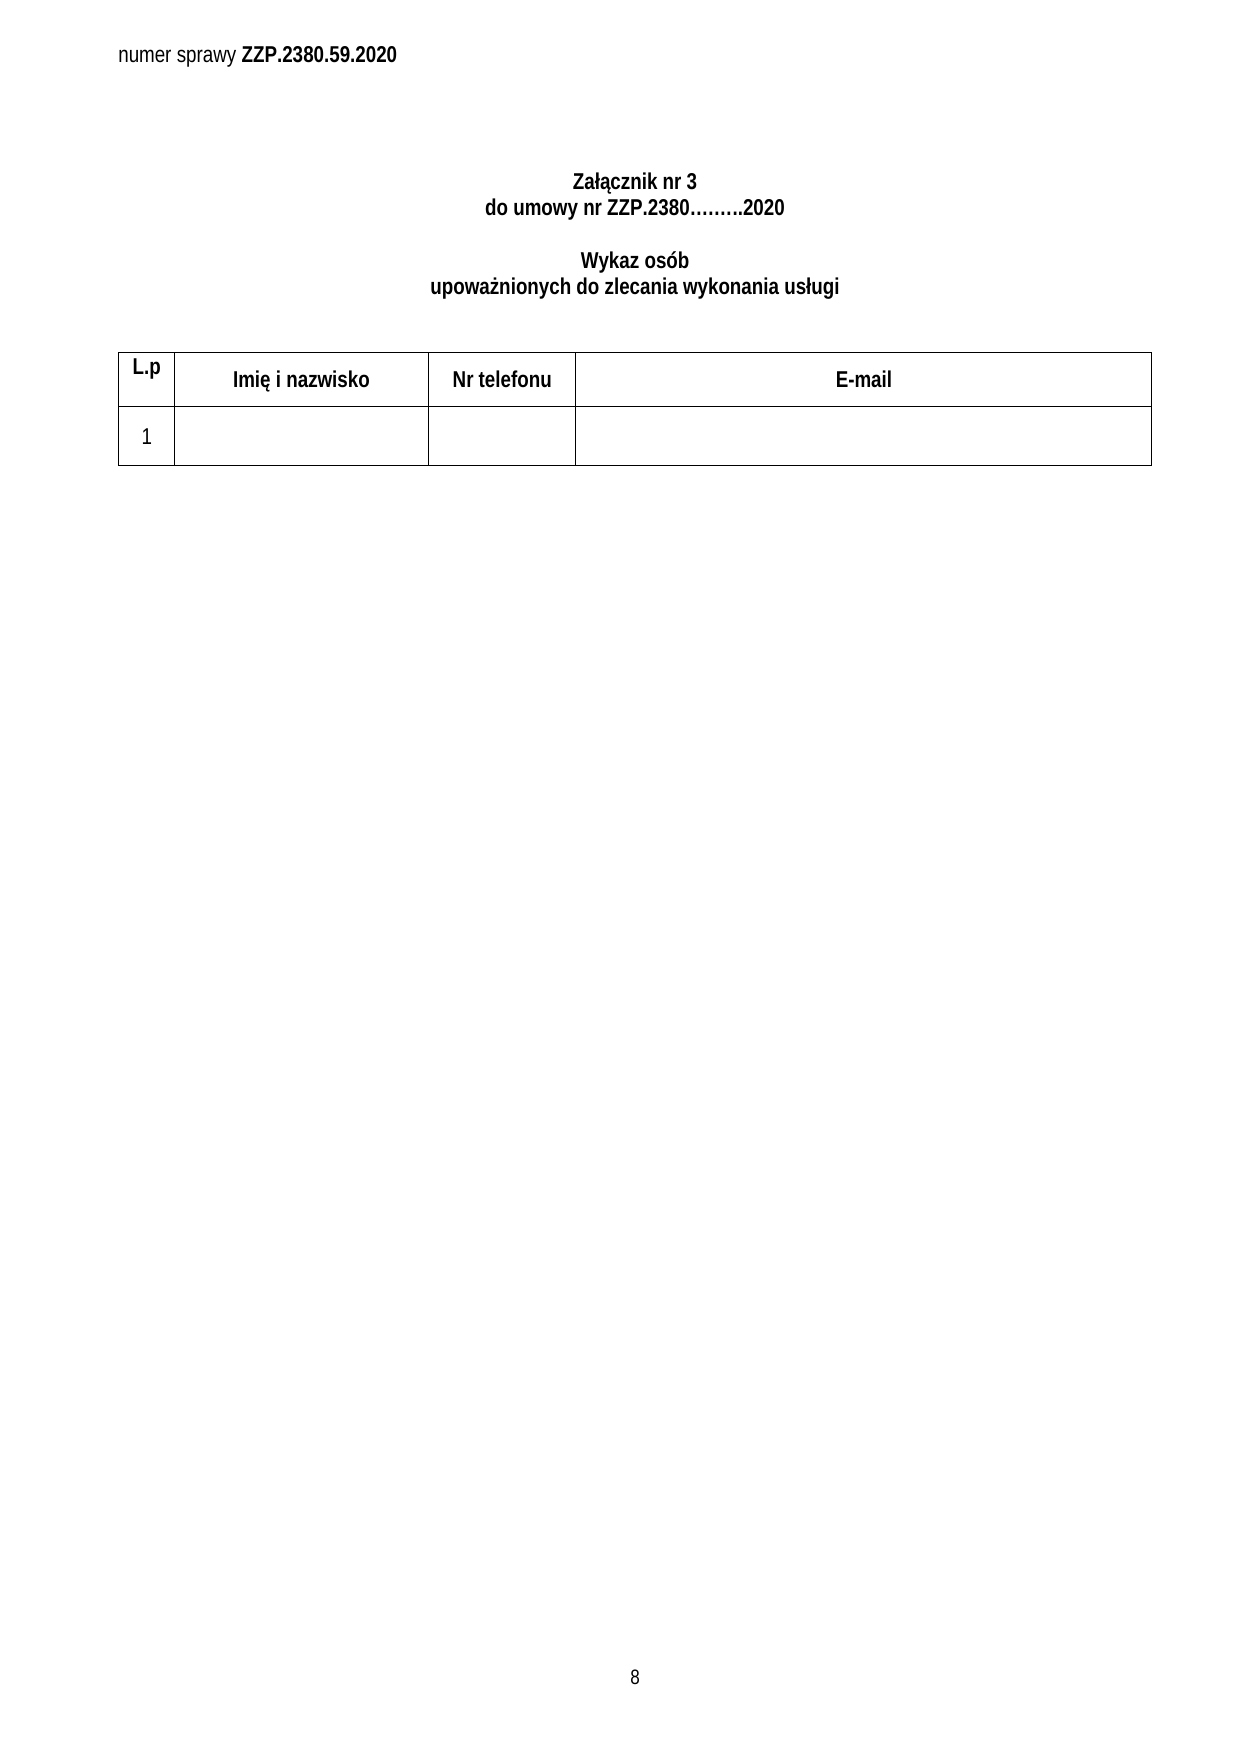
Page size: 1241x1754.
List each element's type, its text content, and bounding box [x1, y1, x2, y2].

text Załącznik nr 3 [118, 168, 1152, 194]
text upoważnionych do zlecania wykonania usługi [118, 273, 1152, 299]
table_header L.p. [119, 353, 174, 406]
text Wykaz osób [118, 247, 1152, 273]
table_header Imię i nazwisko [175, 353, 428, 406]
text do umowy nr ZZP.2380….…..2020 [118, 194, 1152, 220]
table_cell [175, 407, 428, 464]
table_cell [429, 407, 575, 464]
table_cell [576, 407, 1151, 464]
table_cell 1 [119, 407, 174, 464]
table_header E-mail [576, 353, 1151, 406]
table_header Nr telefonu [429, 353, 575, 406]
